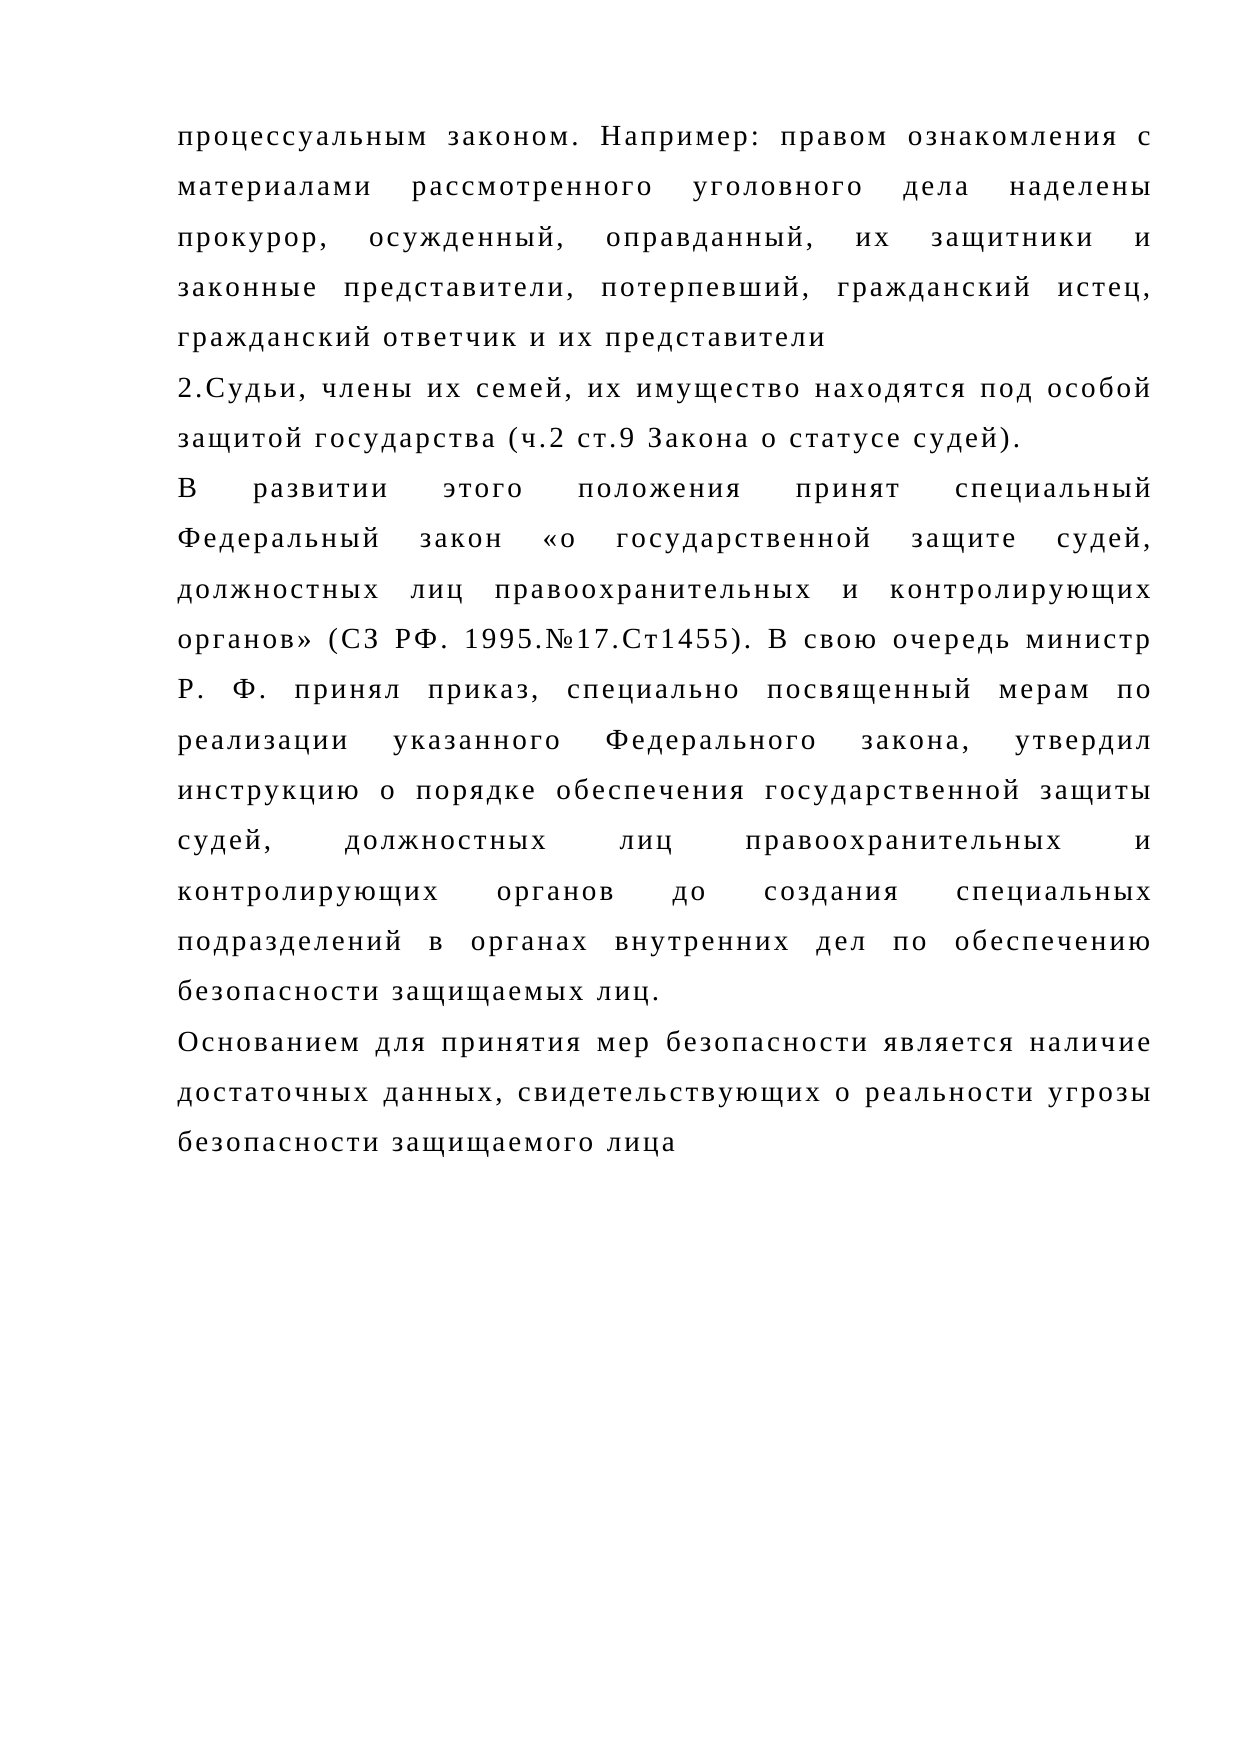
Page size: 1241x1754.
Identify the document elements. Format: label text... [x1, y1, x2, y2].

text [177, 118, 1152, 353]
text В развитии этого положения принят специальный Федеральный закон «о государственной защите судей, должностных лиц правоохранительных и контролирующих органов» (СЗ РФ. 1995.№17.Ст1455). В свою очередь министр Р. Ф. принял приказ, специально посвященный мерам по реализации указанного Федерального закона, утвердил инструкцию о порядке обеспечения государственной защиты судей, должностных лиц правоохранительных и контролирующих органов до создания специальных подразделений в органах внутренних дел по обеспечению безопасности защищаемых лиц. [177, 470, 1152, 1007]
text 2.Судьи, члены их семей, их имущество находятся под особой защитой государства (ч.2 ст.9 Закона о статусе судей). [177, 370, 1152, 453]
text Основанием для принятия мер безопасности является наличие достаточных данных, свидетельствующих о реальности угрозы безопасности защищаемого лица [177, 1024, 1152, 1158]
